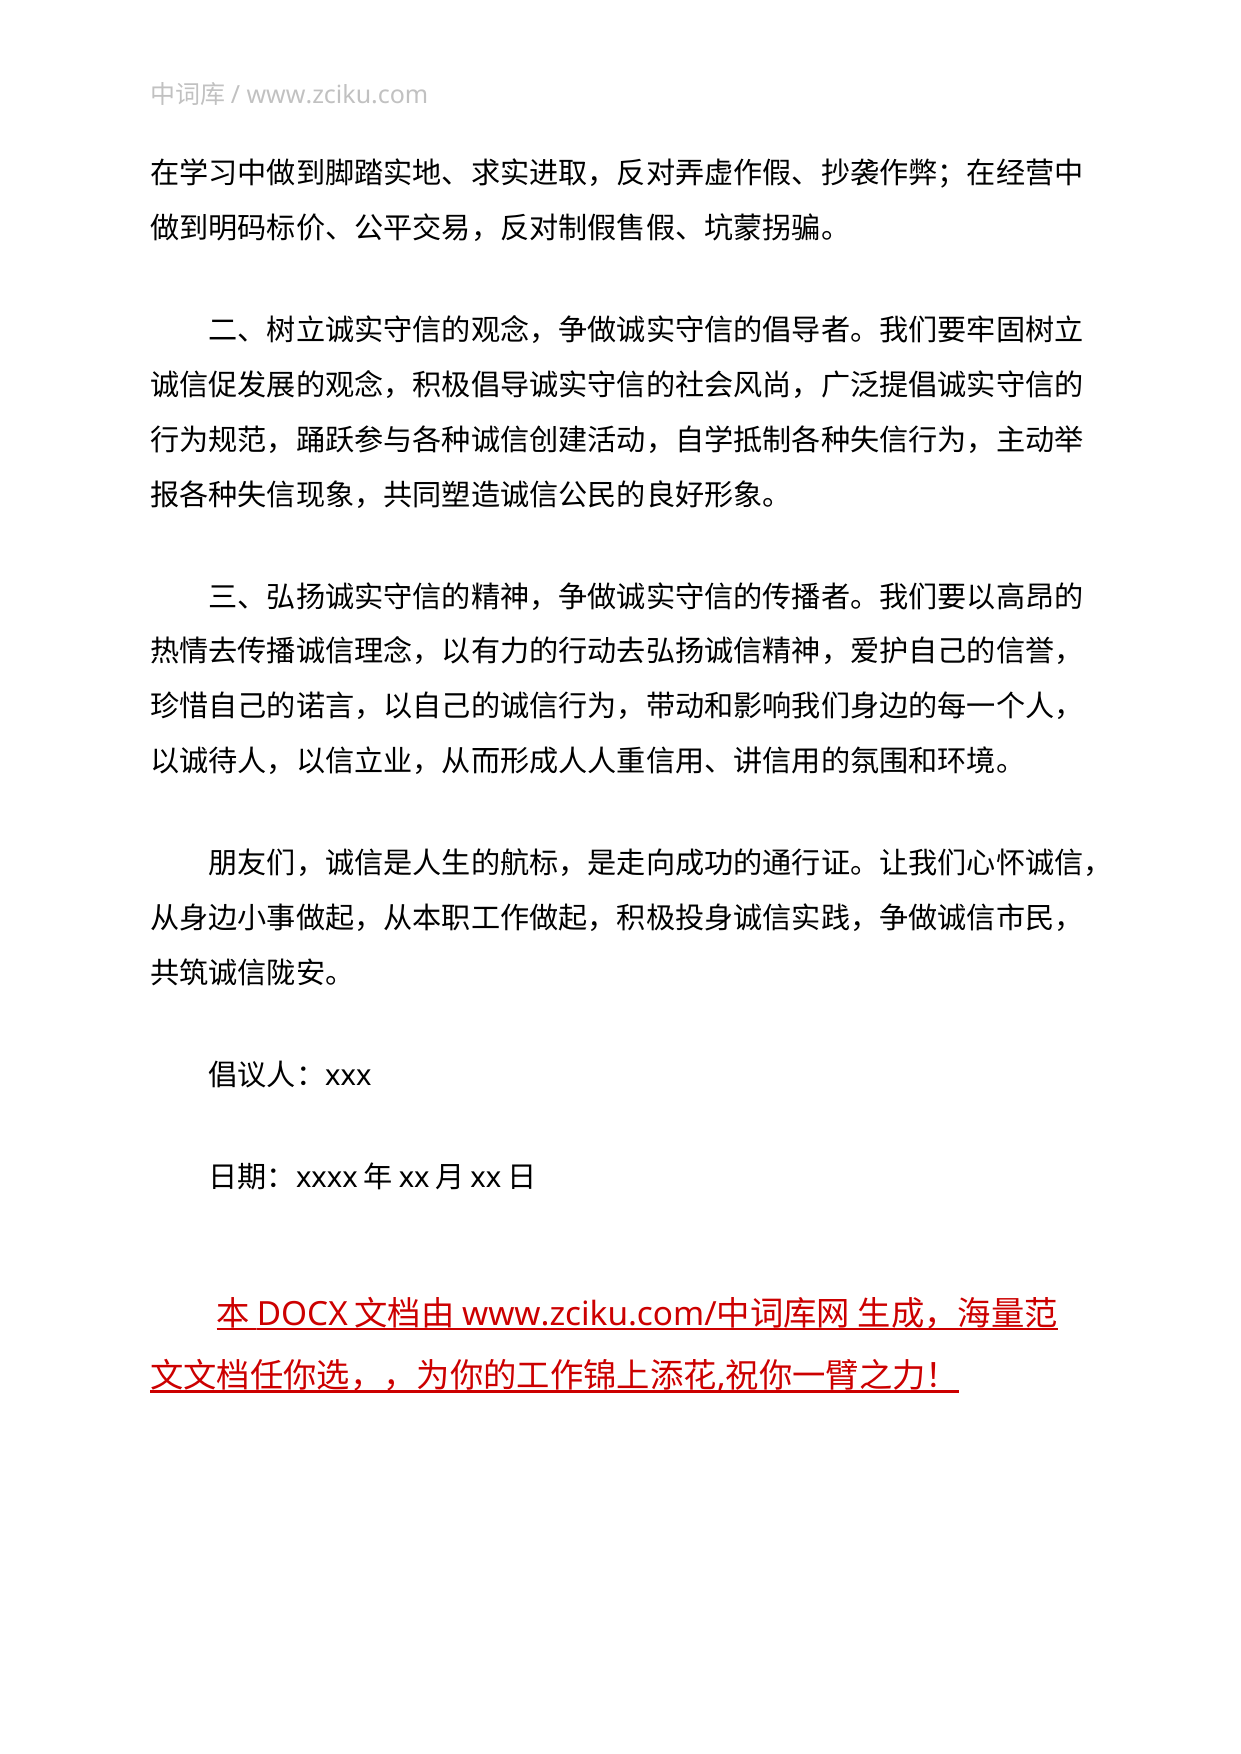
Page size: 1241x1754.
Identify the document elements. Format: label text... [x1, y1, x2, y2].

text 本DOCX文档由 www.zciku.com/中词库网 生成，海量范文文档任你选，，为你的工作锦上添花,祝你一臂之力！ [150, 1286, 1090, 1398]
text 三、弘扬诚实守信的精神，争做诚实守信的传播者。我们要以高昂的热情去传播诚信理念，以有力的行动去弘扬诚信精神，爱护自己的信誉，珍惜自己的诺言，以自己的诚信行为，带动和影响我们身边的每一个人，以诚待人，以信立业，从而形成人人重信用、讲信用的氛围和环境。 [150, 573, 1090, 780]
text 日期：xxxx年xx月xx日 [150, 1153, 1090, 1196]
text 朋友们，诚信是人生的航标，是走向成功的通行证。让我们心怀诚信，从身边小事做起，从本职工作做起，积极投身诚信实践，争做诚信市民，共筑诚信陇安。 [150, 839, 1090, 992]
text 二、树立诚实守信的观念，争做诚实守信的倡导者。我们要牢固树立诚信促发展的观念，积极倡导诚实守信的社会风尚，广泛提倡诚实守信的行为规范，踊跃参与各种诚信创建活动，自学抵制各种失信行为，主动举报各种失信现象，共同塑造诚信公民的良好形象。 [150, 307, 1090, 514]
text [150, 150, 1090, 247]
text 倡议人：xxx [150, 1051, 1090, 1093]
